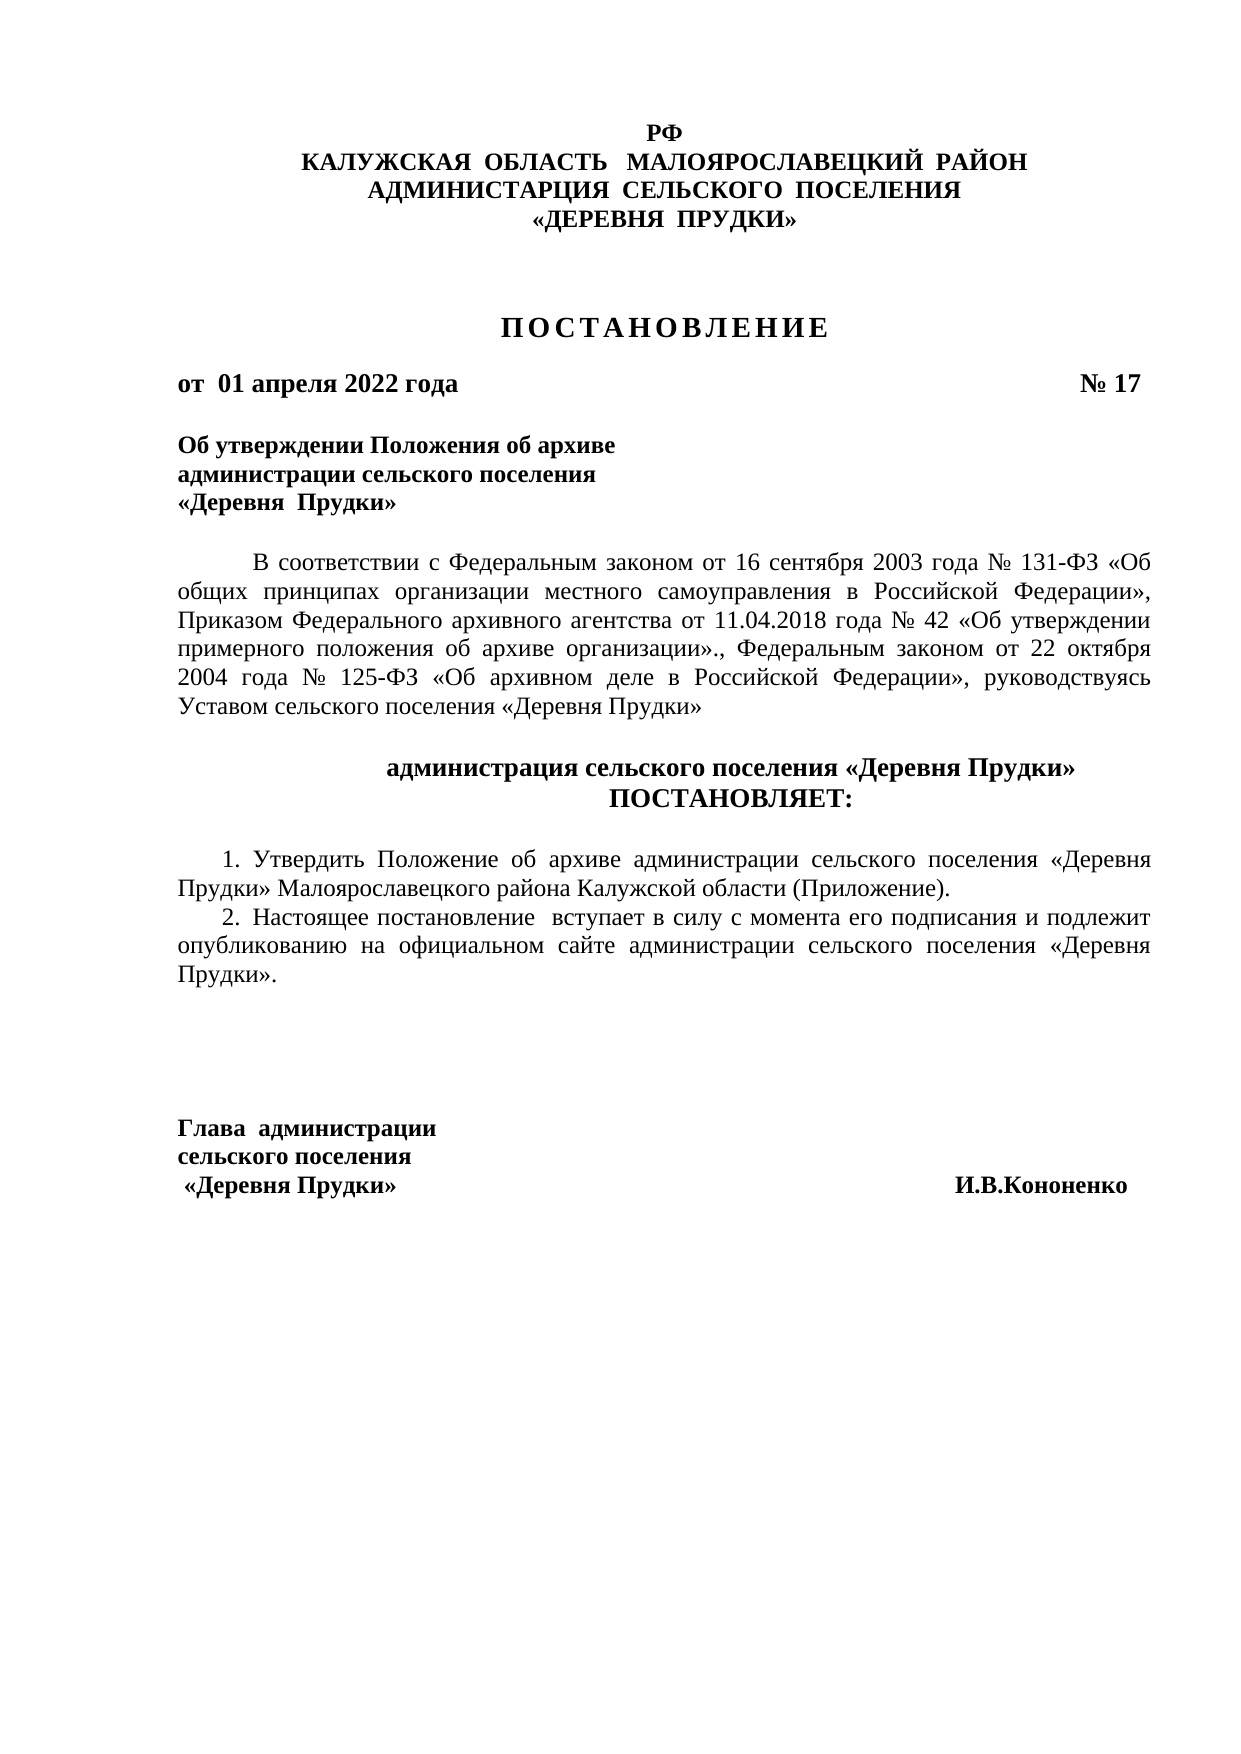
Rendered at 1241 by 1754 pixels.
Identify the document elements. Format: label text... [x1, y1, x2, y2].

text Глава администрации [177, 1113, 1152, 1141]
text «ДЕРЕВНЯ ПРУДКИ» [177, 204, 1152, 233]
text КАЛУЖСКАЯ ОБЛАСТЬ МАЛОЯРОСЛАВЕЦКИЙ РАЙОН [177, 147, 1152, 176]
text Об утверждении Положения об архиве администрации сельского поселения «Деревня Прудки» [177, 430, 709, 516]
list Утвердить Положение об архиве администрации сельского поселения «Деревня Прудки» Малоярославецкого района Калужской области (Приложение). [177, 844, 1152, 902]
text от 01 апреля 2022 года № 17 [177, 368, 1152, 399]
text РФ [177, 118, 1152, 147]
text АДМИНИСТАРЦИЯ СЕЛЬСКОГО ПОСЕЛЕНИЯ [177, 176, 1152, 204]
list Настоящее постановление вступает в силу с момента его подписания и подлежит опубликованию на официальном сайте администрации сельского поселения «Деревня Прудки». [177, 902, 1152, 988]
text администрация сельского поселения «Деревня Прудки» [311, 751, 1152, 782]
text В соответствии с Федеральным законом от 16 сентября 2003 года № 131-ФЗ «Об общих принципах организации местного самоуправления в Российской Федерации», Приказом Федерального архивного агентства от 11.04.2018 года № 42 «Об утверждении примерного положения об архиве организации»., Федеральным законом от 22 октября 2004 года № 125-ФЗ «Об архивном деле в Российской Федерации», руководствуясь Уставом сельского поселения «Деревня Прудки» [177, 547, 1152, 720]
text сельского поселения [177, 1141, 1152, 1170]
text «Деревня Прудки» И.В.Кононенко [177, 1170, 1152, 1228]
text ПОСТАНОВЛЯЕТ: [311, 782, 1152, 813]
subtitle ПОСТАНОВЛЕНИЕ [177, 310, 1152, 343]
